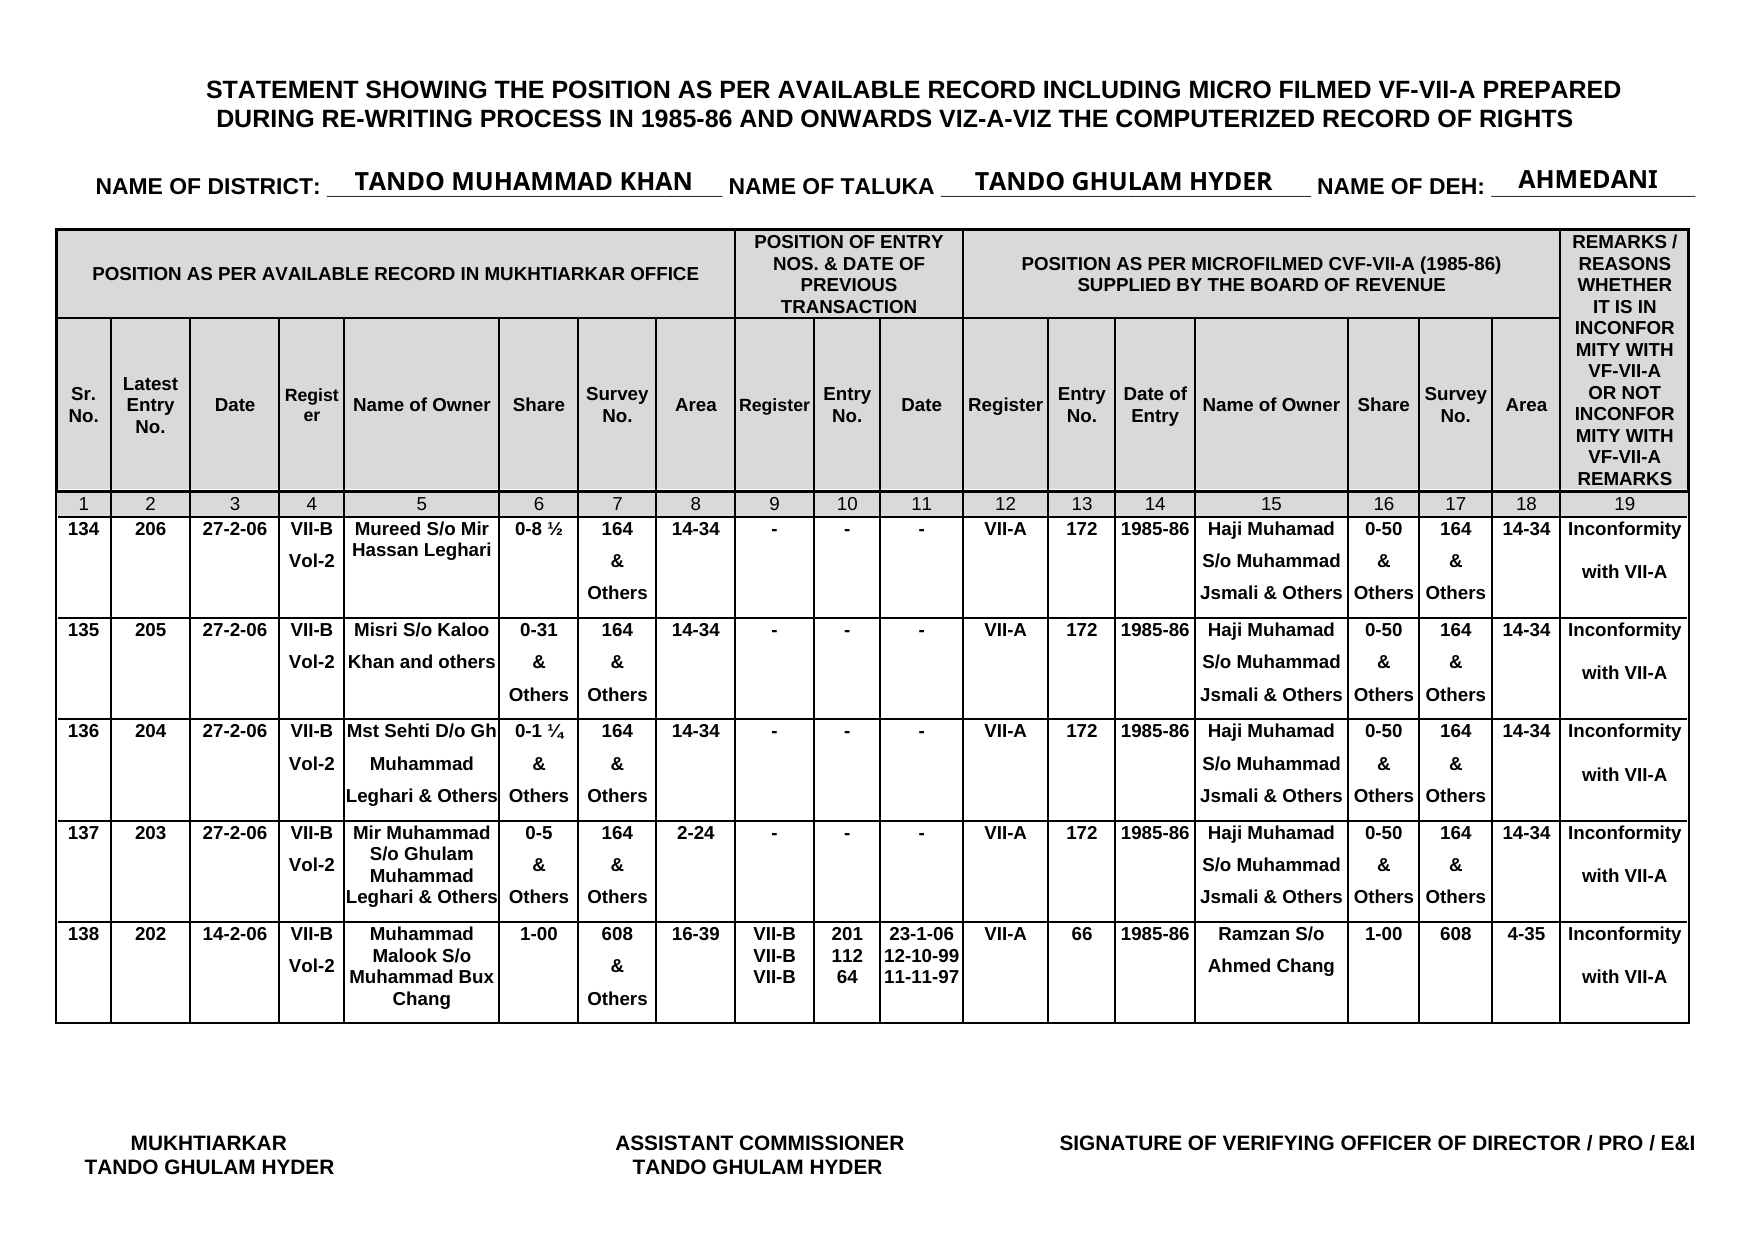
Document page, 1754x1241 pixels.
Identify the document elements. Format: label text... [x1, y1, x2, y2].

table_cell - [881, 720, 962, 819]
table_cell 1 [57, 493, 110, 516]
table_cell Survey No. [1420, 319, 1491, 489]
table_cell Ramzan S/o Ahmed Chang [1196, 923, 1347, 1022]
table_cell 17 [1420, 493, 1491, 516]
table_header REMARKS / REASONS WHETHER IT IS IN INCONFORMITY WITH VF-VII-A OR NOT INCONFORMITY WITH VF-VII-A REMARKS [1561, 231, 1687, 489]
table_cell Name of Owner [345, 319, 498, 489]
table_cell 1985-86 [1116, 518, 1194, 617]
table_cell - [815, 822, 879, 921]
table_cell 13 [1049, 493, 1114, 516]
table_cell Area [1493, 319, 1559, 489]
table_cell 204 [112, 720, 189, 819]
table_header POSITION AS PER MICROFILMED CVF-VII-A (1985-86) SUPPLIED BY THE BOARD OF REVENUE [964, 231, 1559, 317]
table_header POSITION OF ENTRY NOS. & DATE OF PREVIOUS TRANSACTION [736, 231, 962, 317]
table_cell VII-A [964, 619, 1047, 718]
table_cell 164 & Others [1420, 822, 1491, 921]
table_cell Entry No. [815, 319, 879, 489]
table_cell Area [657, 319, 734, 489]
table_cell 16 [1349, 493, 1418, 516]
table_cell 1-00 [1349, 923, 1418, 1022]
table_cell - [815, 518, 879, 617]
table_cell 1985-86 [1116, 923, 1194, 1022]
table_cell 9 [736, 493, 813, 516]
table_cell 27-2-06 [191, 518, 278, 617]
table_cell Inconformity with VII-A [1561, 921, 1688, 1022]
table_cell 18 [1493, 493, 1559, 516]
table_cell 138 [57, 921, 110, 1022]
table_cell Share [1349, 319, 1418, 489]
table_cell VII-B Vol-2 [280, 518, 343, 617]
table_cell 1-00 [500, 923, 577, 1022]
table_cell - [736, 518, 813, 617]
table_cell Haji Muhamad S/o Muhammad Jsmali & Others [1196, 822, 1347, 921]
table_cell 15 [1196, 493, 1347, 516]
table_cell 0-50 & Others [1349, 518, 1418, 617]
table_cell Register [736, 319, 813, 489]
table_cell 164 & Others [579, 720, 655, 819]
table_cell Register [280, 319, 343, 489]
table_cell 27-2-06 [191, 822, 278, 921]
table_cell 164 & Others [1420, 518, 1491, 617]
table_cell 206 [112, 518, 189, 617]
table_cell 19 [1561, 493, 1688, 516]
table_cell 164 & Others [1420, 720, 1491, 819]
table_cell Muhammad Malook S/o Muhammad Bux Chang [345, 923, 498, 1022]
table_cell VII-A [964, 923, 1047, 1022]
table_cell 172 [1049, 822, 1114, 921]
table_cell 6 [500, 493, 577, 516]
table_cell - [736, 822, 813, 921]
table_cell - [736, 720, 813, 819]
table_cell 1985-86 [1116, 619, 1194, 718]
table_cell 0-31 & Others [500, 619, 577, 718]
table_cell Inconformity with VII-A [1561, 718, 1688, 819]
table_cell Mir Muhammad S/o Ghulam Muhammad Leghari & Others [345, 822, 498, 921]
table_cell 27-2-06 [191, 619, 278, 718]
table_cell 2 [112, 493, 189, 516]
table_cell VII-A [964, 822, 1047, 921]
table_cell Haji Muhamad S/o Muhammad Jsmali & Others [1196, 619, 1347, 718]
table_cell 136 [57, 718, 110, 819]
table_cell 14-2-06 [191, 923, 278, 1022]
table_cell 14-34 [657, 518, 734, 617]
table_cell 203 [112, 822, 189, 921]
table_cell - [881, 619, 962, 718]
table_cell 14-34 [1493, 720, 1559, 819]
table_cell 164 & Others [579, 822, 655, 921]
table_header POSITION AS PER AVAILABLE RECORD IN MUKHTIARKAR OFFICE [58, 231, 734, 317]
table_cell 164 & Others [579, 518, 655, 617]
table_cell Survey No. [579, 319, 655, 489]
table_cell 2-24 [657, 822, 734, 921]
table_cell Share [500, 319, 577, 489]
table_cell 8 [657, 493, 734, 516]
table_cell Date [191, 319, 278, 489]
table_cell VII-B Vol-2 [280, 822, 343, 921]
table_cell Date of Entry [1116, 319, 1194, 489]
table_cell VII-B Vol-2 [280, 720, 343, 819]
table_cell Misri S/o Kaloo Khan and others [345, 619, 498, 718]
table_cell Latest Entry No. [112, 319, 189, 489]
table_cell 7 [579, 493, 655, 516]
table_cell 14-34 [1493, 822, 1559, 921]
table_cell Entry No. [1049, 319, 1114, 489]
table_cell - [881, 518, 962, 617]
table_cell 23-1-06 12-10-99 11-11-97 [881, 923, 962, 1022]
table_cell Inconformity with VII-A [1561, 820, 1688, 921]
table_cell Register [964, 319, 1047, 489]
table_cell 14-34 [1493, 619, 1559, 718]
table_cell Inconformity with VII-A [1561, 516, 1688, 617]
table_cell 16-39 [657, 923, 734, 1022]
table_cell 0-8 ½ [500, 518, 577, 617]
table_cell 11 [881, 493, 962, 516]
table_cell 10 [815, 493, 879, 516]
table_cell - [881, 822, 962, 921]
table_cell 164 & Others [1420, 619, 1491, 718]
table_cell 0-1 ¼ & Others [500, 720, 577, 819]
table_cell Haji Muhamad S/o Muhammad Jsmali & Others [1196, 720, 1347, 819]
table_cell - [815, 720, 879, 819]
table_cell 608 [1420, 923, 1491, 1022]
table_cell 4 [280, 493, 343, 516]
table_cell 0-5 & Others [500, 822, 577, 921]
table_cell 27-2-06 [191, 720, 278, 819]
table_cell 3 [191, 493, 278, 516]
table_cell Name of Owner [1196, 319, 1347, 489]
table_cell - [815, 619, 879, 718]
table_cell 172 [1049, 518, 1114, 617]
table_cell VII-A [964, 518, 1047, 617]
table_cell 14-34 [1493, 518, 1559, 617]
table_cell Haji Muhamad S/o Muhammad Jsmali & Others [1196, 518, 1347, 617]
table_cell VII-B VII-B VII-B [736, 923, 813, 1022]
table_cell 172 [1049, 720, 1114, 819]
table_cell 134 [57, 516, 110, 617]
table_cell VII-B Vol-2 [280, 923, 343, 1022]
table_cell - [736, 619, 813, 718]
table_cell 14 [1116, 493, 1194, 516]
table_cell VII-A [964, 720, 1047, 819]
table_cell 201 112 64 [815, 923, 879, 1022]
table_cell 135 [57, 617, 110, 718]
table_cell 0-50 & Others [1349, 720, 1418, 819]
table_cell 5 [345, 493, 498, 516]
table_cell 202 [112, 923, 189, 1022]
table_cell 1985-86 [1116, 720, 1194, 819]
table_cell 14-34 [657, 720, 734, 819]
table_cell VII-B Vol-2 [280, 619, 343, 718]
table_cell Date [881, 319, 962, 489]
table_cell 172 [1049, 619, 1114, 718]
table_cell 608 & Others [579, 923, 655, 1022]
table_cell 14-34 [657, 619, 734, 718]
table_cell 137 [57, 820, 110, 921]
table_cell 0-50 & Others [1349, 822, 1418, 921]
table_cell 1985-86 [1116, 822, 1194, 921]
table_cell Mureed S/o Mir Hassan Leghari [345, 518, 498, 617]
table_cell Inconformity with VII-A [1561, 617, 1688, 718]
table_cell 205 [112, 619, 189, 718]
table_cell Mst Sehti D/o Gh Muhammad Leghari & Others [345, 720, 498, 819]
table_cell 164 & Others [579, 619, 655, 718]
table_cell 0-50 & Others [1349, 619, 1418, 718]
table_cell 12 [964, 493, 1047, 516]
table_cell 4-35 [1493, 923, 1559, 1022]
table_cell 66 [1049, 923, 1114, 1022]
table_cell Sr. No. [58, 319, 110, 489]
